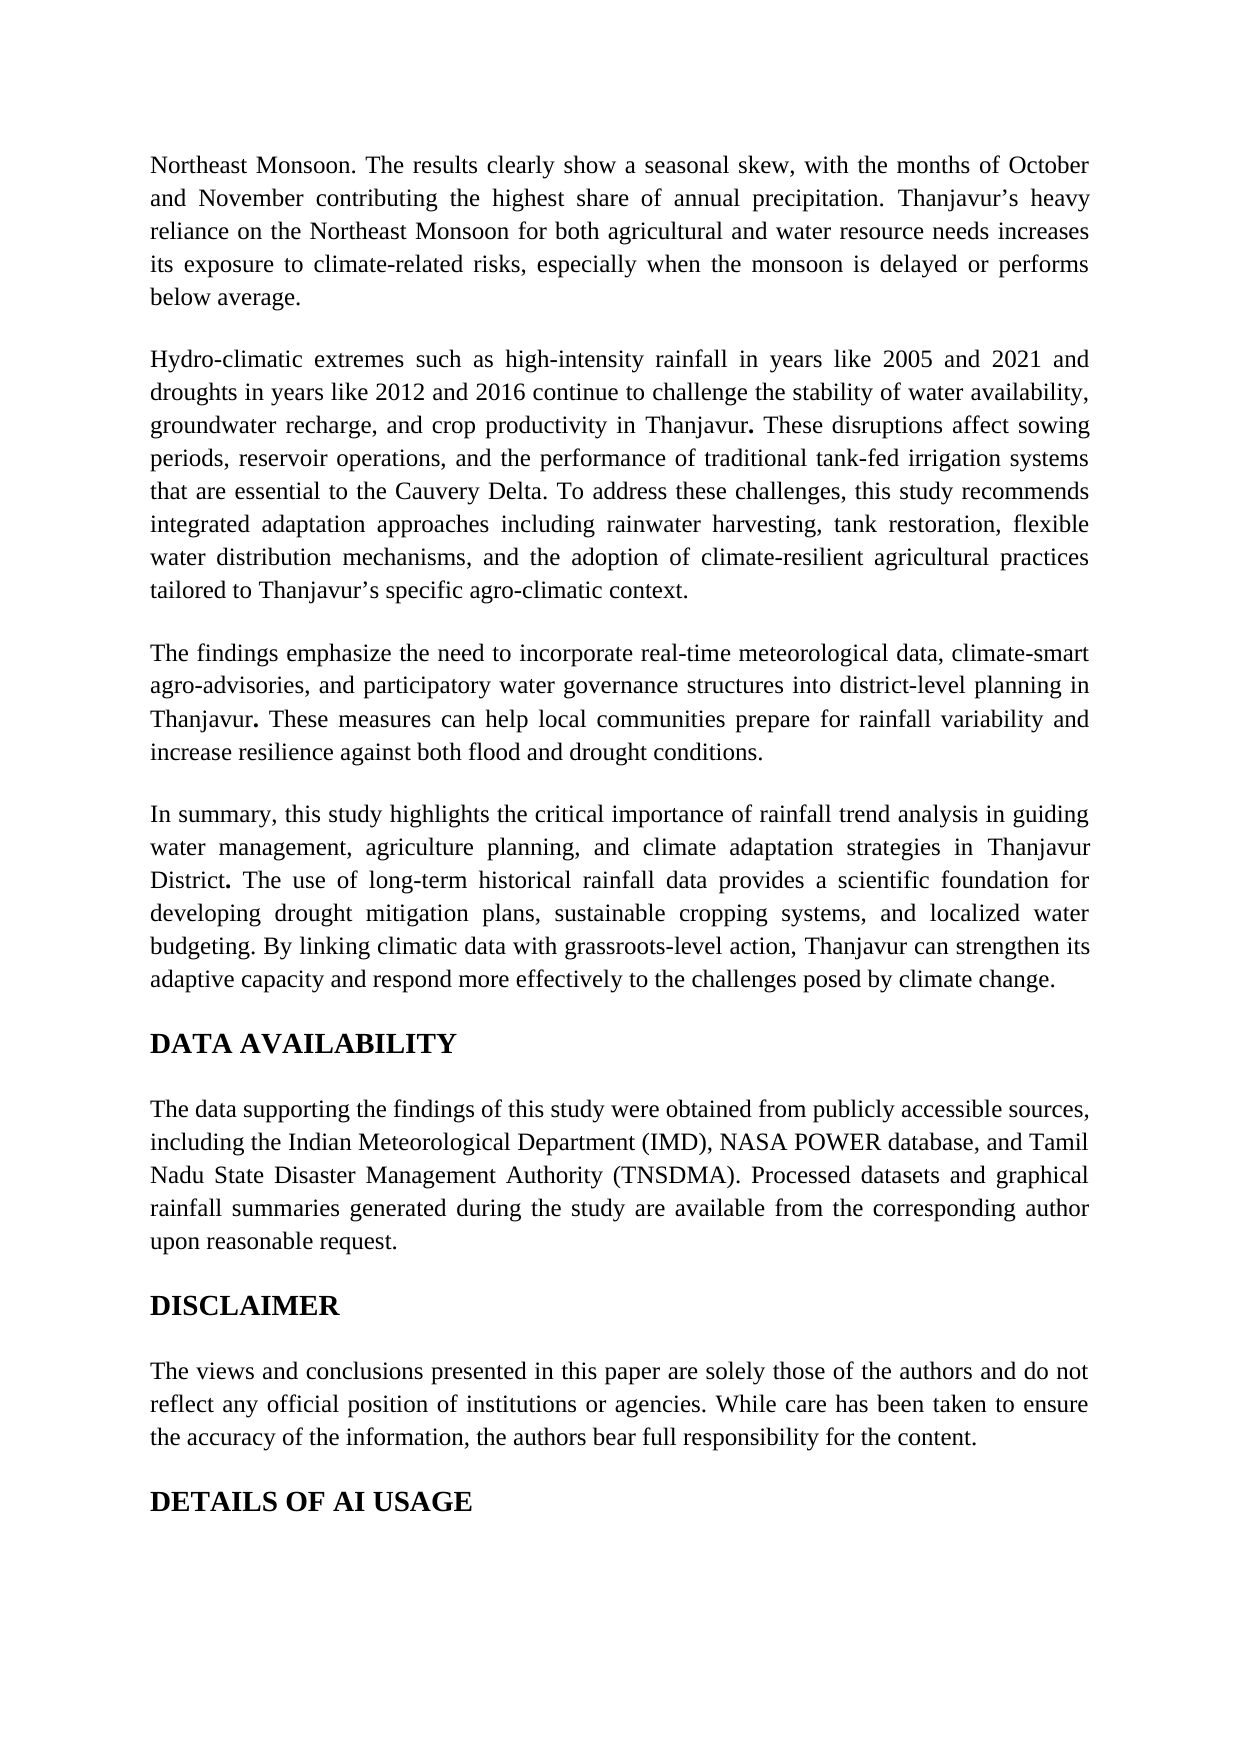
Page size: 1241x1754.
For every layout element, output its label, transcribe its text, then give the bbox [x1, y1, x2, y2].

text In summary, this study highlights the critical importance of rainfall trend analysis in guiding water management, agriculture planning, and climate adaptation strategies in Thanjavur District. The use of long-term historical rainfall data provides a scientific foundation for developing drought mitigation plans, sustainable cropping systems, and localized water budgeting. By linking climatic data with grassroots-level action, Thanjavur can strengthen its adaptive capacity and respond more effectively to the challenges posed by climate change. [150, 799, 1090, 993]
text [150, 150, 1090, 311]
text The data supporting the findings of this study were obtained from publicly accessible sources, including the Indian Meteorological Department (IMD), NASA POWER database, and Tamil Nadu State Disaster Management Authority (TNSDMA). Processed datasets and graphical rainfall summaries generated during the study are available from the corresponding author upon reasonable request. [150, 1094, 1090, 1255]
text Hydro-climatic extremes such as high-intensity rainfall in years like 2005 and 2021 and droughts in years like 2012 and 2016 continue to challenge the stability of water availability, groundwater recharge, and crop productivity in Thanjavur. These disruptions affect sowing periods, reservoir operations, and the performance of traditional tank-fed irrigation systems that are essential to the Cauvery Delta. To address these challenges, this study recommends integrated adaptation approaches including rainwater harvesting, tank restoration, flexible water distribution mechanisms, and the adoption of climate-resilient agricultural practices tailored to Thanjavur’s specific agro-climatic context. [150, 344, 1090, 604]
text DATA AVAILABILITY [150, 1026, 1090, 1060]
text DETAILS OF AI USAGE [150, 1484, 1090, 1518]
text The findings emphasize the need to incorporate real-time meteorological data, climate-smart agro-advisories, and participatory water governance structures into district-level planning in Thanjavur. These measures can help local communities prepare for rainfall variability and increase resilience against both flood and drought conditions. [150, 638, 1090, 765]
text The views and conclusions presented in this paper are solely those of the authors and do not reflect any official position of institutions or agencies. While care has been taken to ensure the accuracy of the information, the authors bear full responsibility for the content. [150, 1356, 1090, 1451]
text DISCLAIMER [150, 1288, 1090, 1322]
